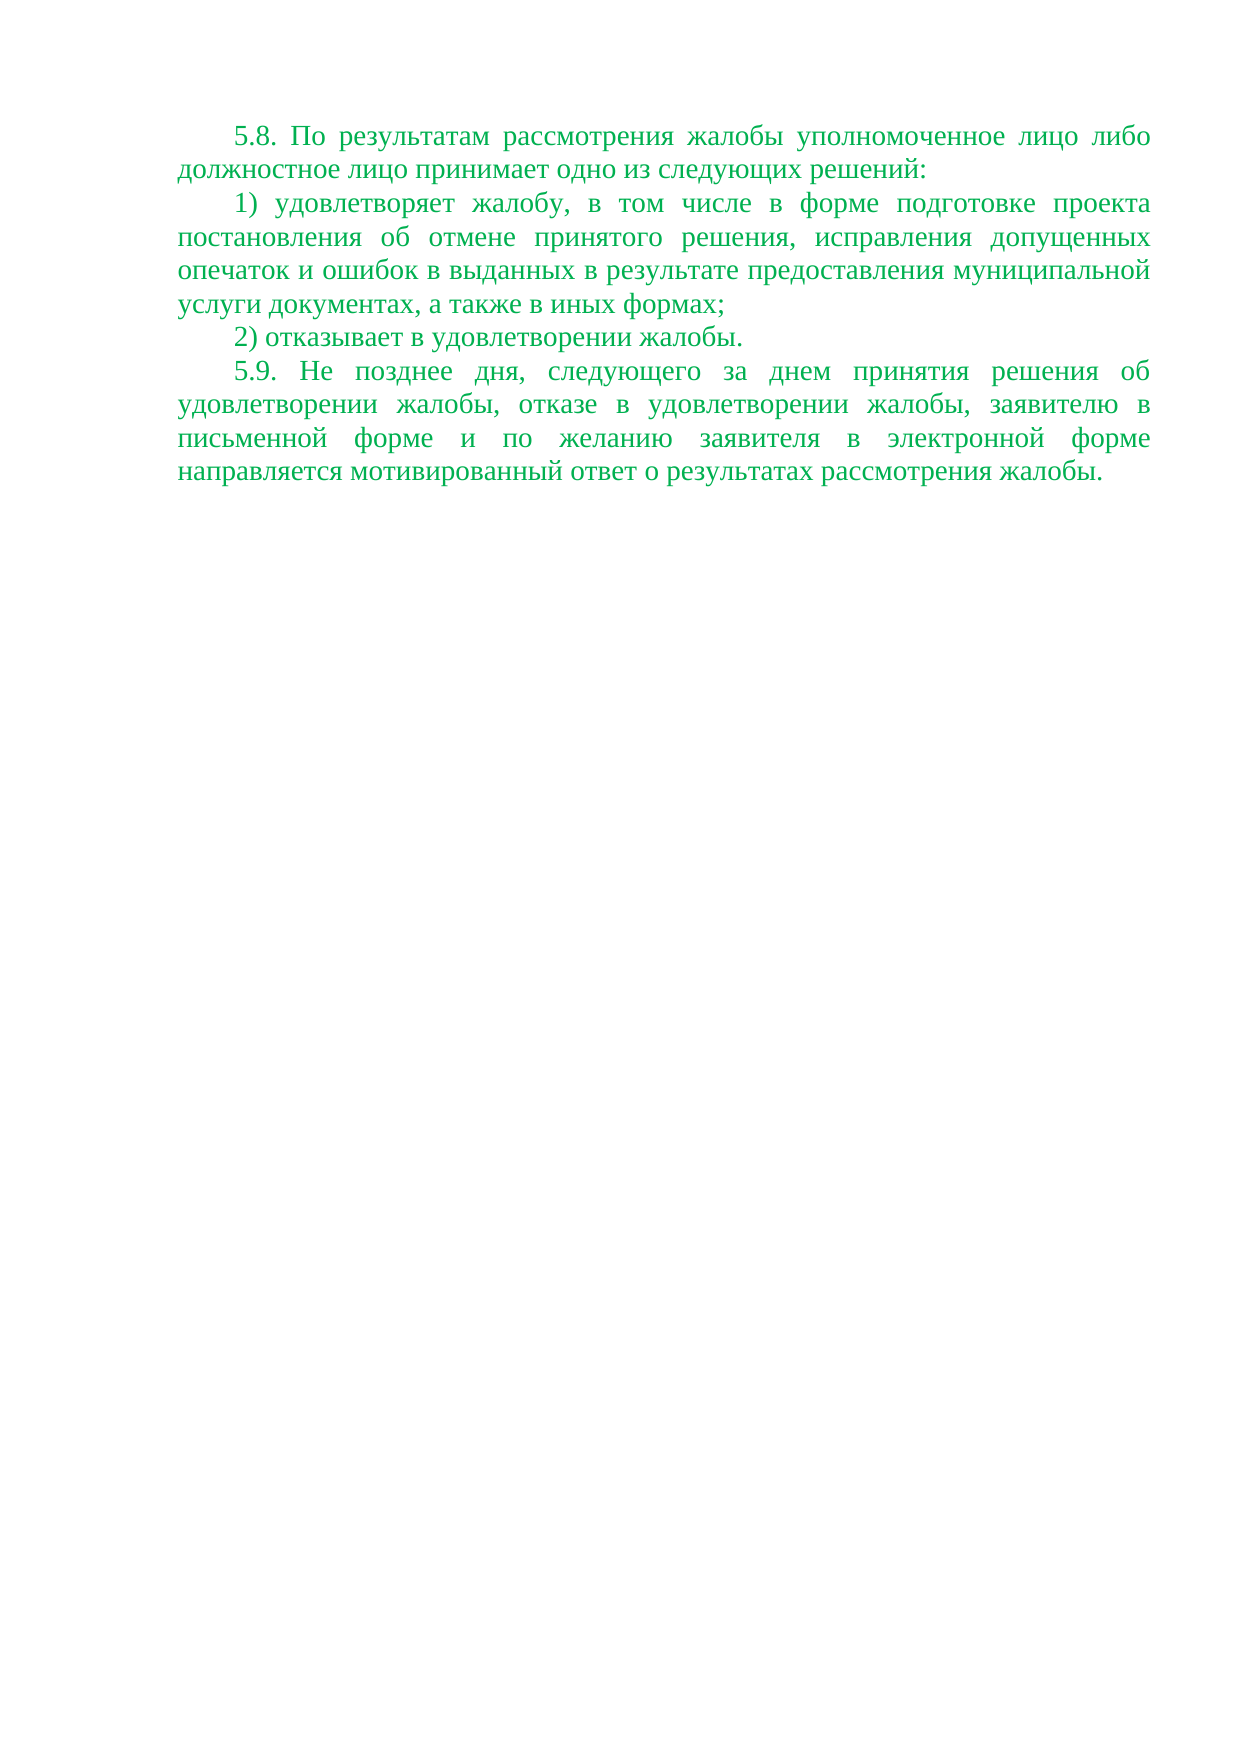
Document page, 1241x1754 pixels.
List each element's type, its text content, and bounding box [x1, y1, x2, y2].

text 1) удовлетворяет жалобу, в том числе в форме подготовке проекта постановления об отмене принятого решения, исправления допущенных опечаток и ошибок в выданных в результате предоставления муниципальной услуги документах, а также в иных формах; [177, 185, 1152, 319]
text 2) отказывает в удовлетворении жалобы. [177, 319, 1152, 353]
text 5.9. Не позднее дня, следующего за днем принятия решения об удовлетворении жалобы, отказе в удовлетворении жалобы, заявителю в письменной форме и по желанию заявителя в электронной форме направляется мотивированный ответ о результатах рассмотрения жалобы. [177, 353, 1152, 487]
text 5.8. По результатам рассмотрения жалобы уполномоченное лицо либо должностное лицо принимает одно из следующих решений: [177, 118, 1152, 185]
